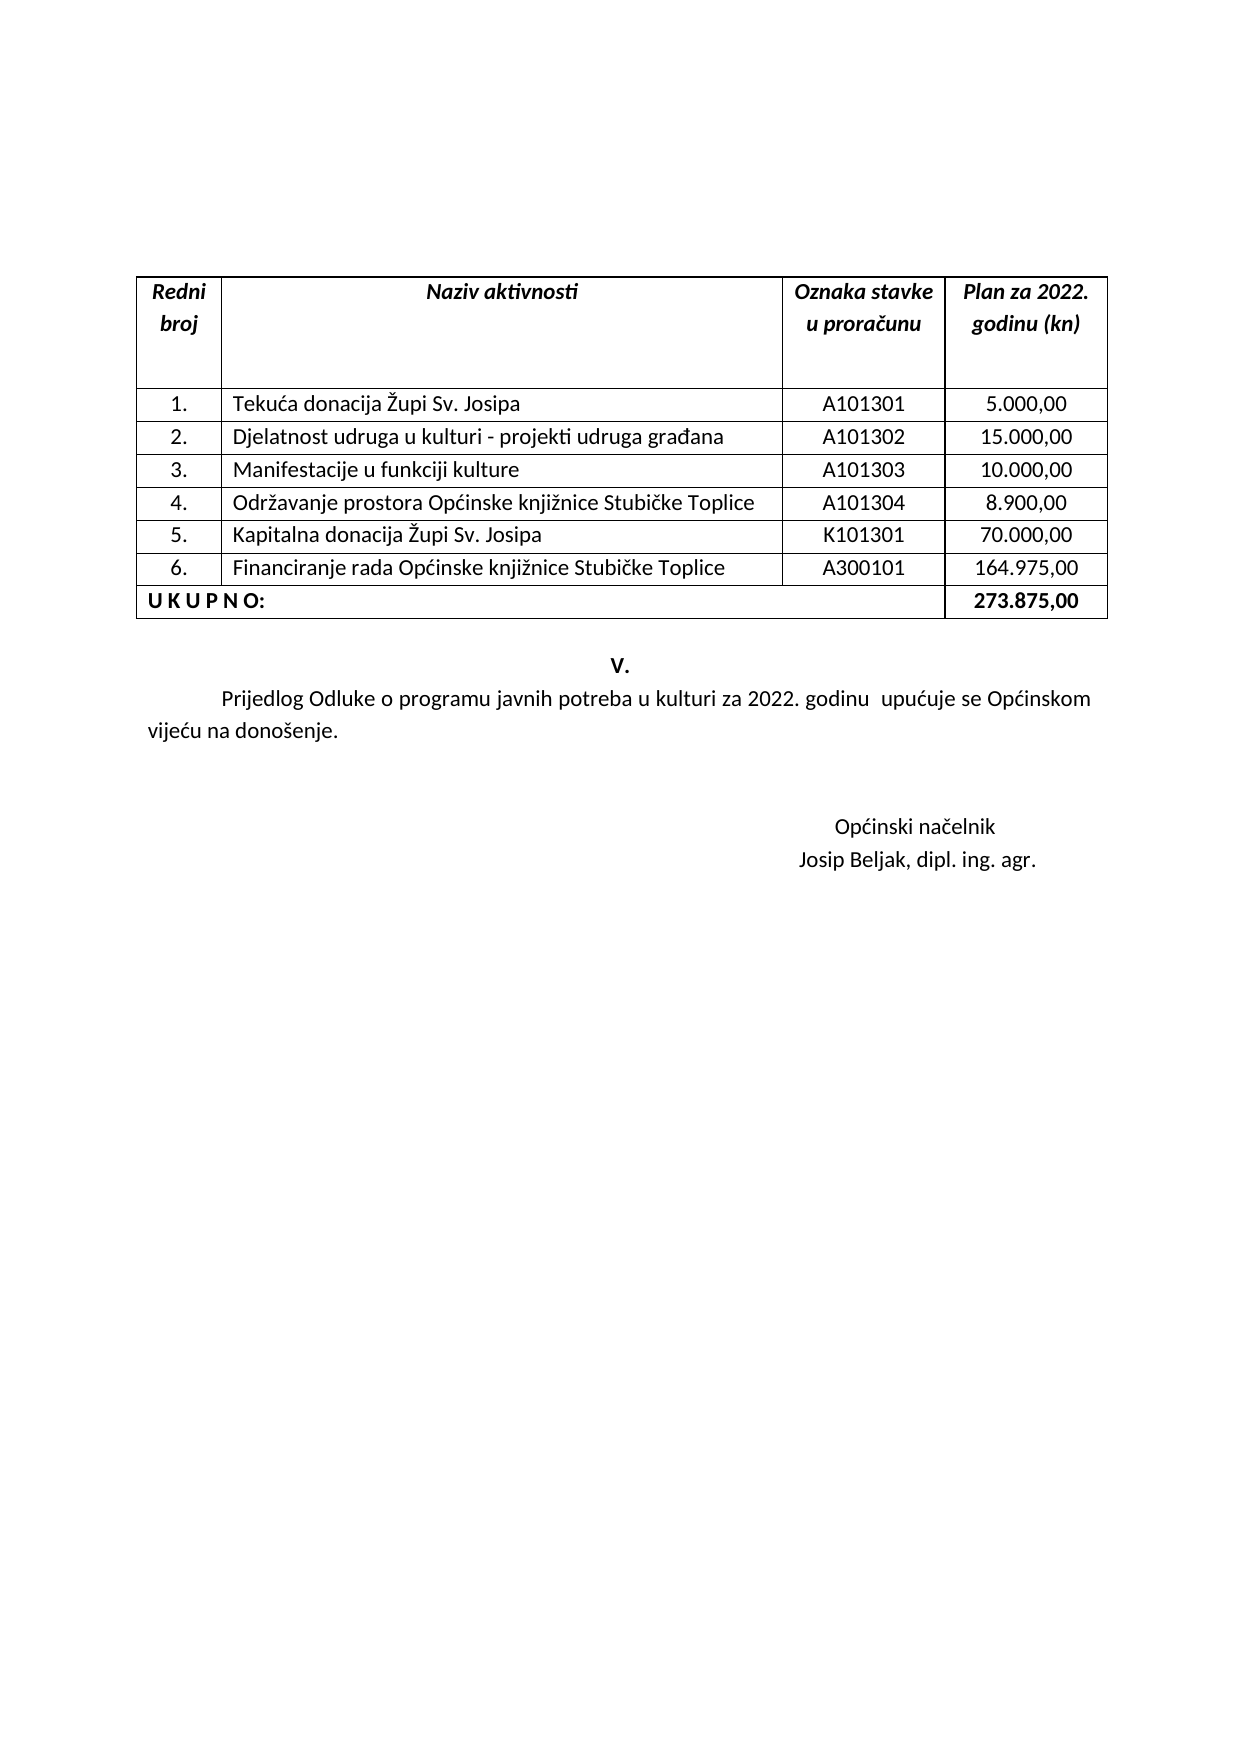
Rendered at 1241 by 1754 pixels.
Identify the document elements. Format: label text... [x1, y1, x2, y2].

table_cell 273.875,00 [946, 586, 1107, 618]
table_cell 5.000,00 [946, 389, 1107, 421]
table_cell 1. [137, 389, 221, 421]
table_cell Kapitalna donacija Župi Sv. Josipa [222, 521, 782, 552]
table_cell Financiranje rada Općinske knjižnice Stubičke Toplice [222, 554, 782, 585]
table_cell 2. [137, 422, 221, 454]
table_cell 10.000,00 [946, 455, 1107, 487]
table_cell A101303 [783, 455, 944, 487]
table_cell 164.975,00 [946, 554, 1107, 585]
table_header Plan za 2022. godinu (kn) [946, 278, 1107, 388]
table_cell 15.000,00 [946, 422, 1107, 454]
table_cell K101301 [783, 521, 944, 552]
table_cell Održavanje prostora Općinske knjižnice Stubičke Toplice [222, 488, 782, 519]
text Josip Beljak, dipl. ing. agr. [664, 845, 1093, 873]
table_cell A101302 [783, 422, 944, 454]
table_cell 5. [137, 521, 221, 552]
table_cell 6. [137, 554, 221, 585]
table_cell 3. [137, 455, 221, 487]
table_cell Tekuća donacija Župi Sv. Josipa [222, 389, 782, 421]
table_cell 8.900,00 [946, 488, 1107, 519]
table_cell Djelatnost udruga u kulturi - projekti udruga građana [222, 422, 782, 454]
table_cell U K U P N O: [137, 586, 944, 618]
table_header Naziv aktivnosti [222, 278, 782, 388]
table_cell 4. [137, 488, 221, 519]
table_cell Manifestacije u funkciji kulture [222, 455, 782, 487]
text Prijedlog Odluke o programu javnih potreba u kulturi za 2022. godinu upućuje se Općinskom vijeću na donošenje. [148, 684, 1093, 744]
table_cell A101301 [783, 389, 944, 421]
table_cell 70.000,00 [946, 521, 1107, 552]
table_header Redni broj [137, 278, 221, 388]
text Općinski načelnik [664, 812, 1093, 841]
table_cell A300101 [783, 554, 944, 585]
table_cell A101304 [783, 488, 944, 519]
text V. [148, 652, 1093, 679]
table_header Oznaka stavke u proračunu [783, 278, 944, 388]
